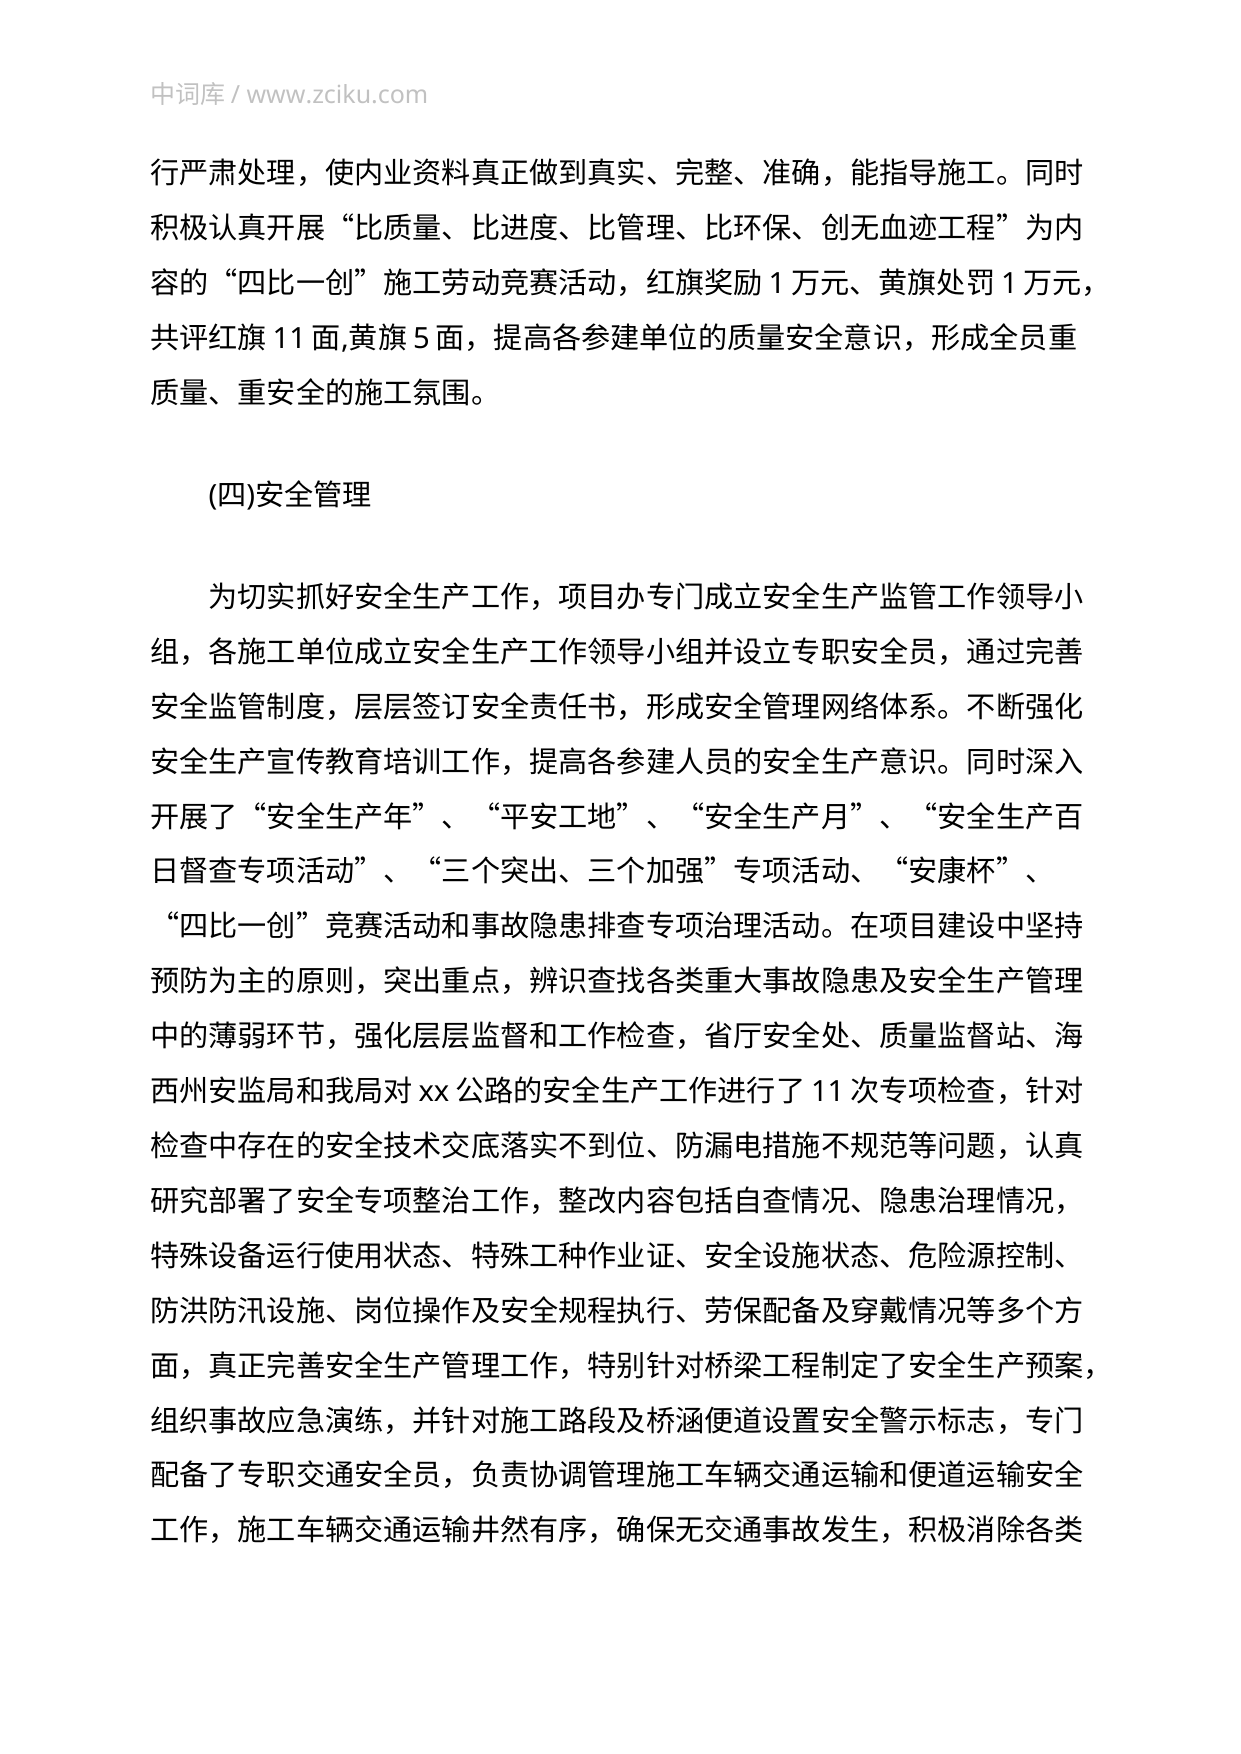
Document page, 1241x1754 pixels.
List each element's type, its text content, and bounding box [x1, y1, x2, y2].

text (四)安全管理 [150, 472, 1090, 514]
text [150, 573, 1090, 1549]
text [150, 150, 1090, 412]
